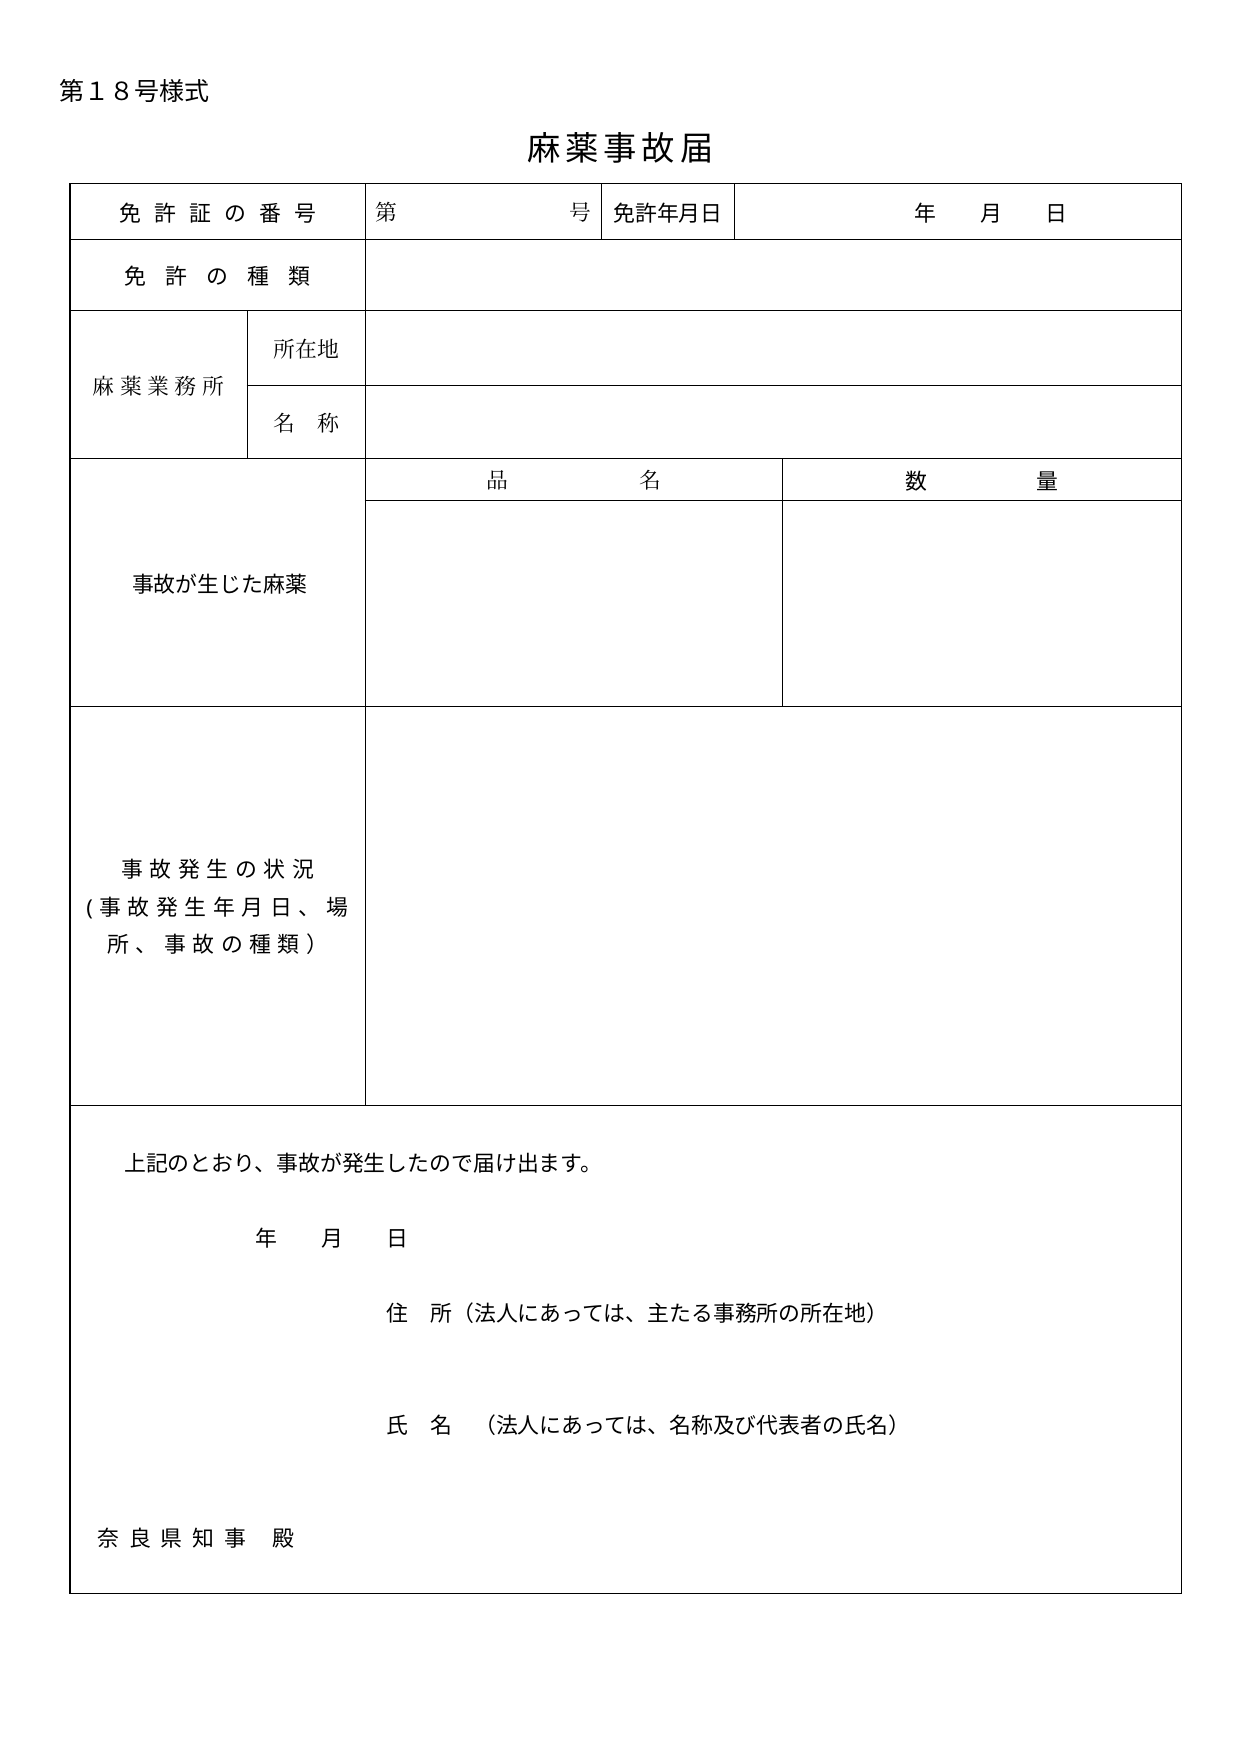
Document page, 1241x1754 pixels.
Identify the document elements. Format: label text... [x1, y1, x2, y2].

table_cell 品 名 [366, 459, 782, 499]
table_header 年 月 日 [735, 184, 1181, 238]
table_header 第号 [366, 184, 601, 238]
subtitle 第１８号様式 [59, 71, 1181, 108]
table_cell 数 量 [783, 459, 1181, 499]
table_cell [366, 311, 1181, 385]
table_cell [366, 240, 1181, 310]
table_cell [366, 386, 1181, 458]
table_cell [366, 501, 782, 706]
table_cell 名 称 [248, 386, 365, 458]
table_header 免許年月日 [602, 184, 734, 238]
table_header 免許証の番号 [71, 184, 365, 238]
table_cell 上記のとおり、事故が発生したので届け出ます。 年 月 日 住 所（法人にあっては、主たる事務所の所在地） 氏 名 （法人にあっては、名称及び代表者の氏名） 奈 良 県 知 事 殿 [71, 1106, 1181, 1593]
table_cell 所在地 [248, 311, 365, 385]
table_cell 事故が生じた麻薬 [71, 459, 365, 706]
table_cell 免許の種類 [71, 240, 365, 310]
table_cell [783, 501, 1181, 706]
text 麻薬事故届 [59, 108, 1181, 183]
table_cell [366, 707, 1181, 1104]
table_cell 麻薬業務所 [71, 311, 247, 458]
table_cell 事故発生の状況 (事故発生年月日、場所、事故の種類） [71, 707, 365, 1104]
